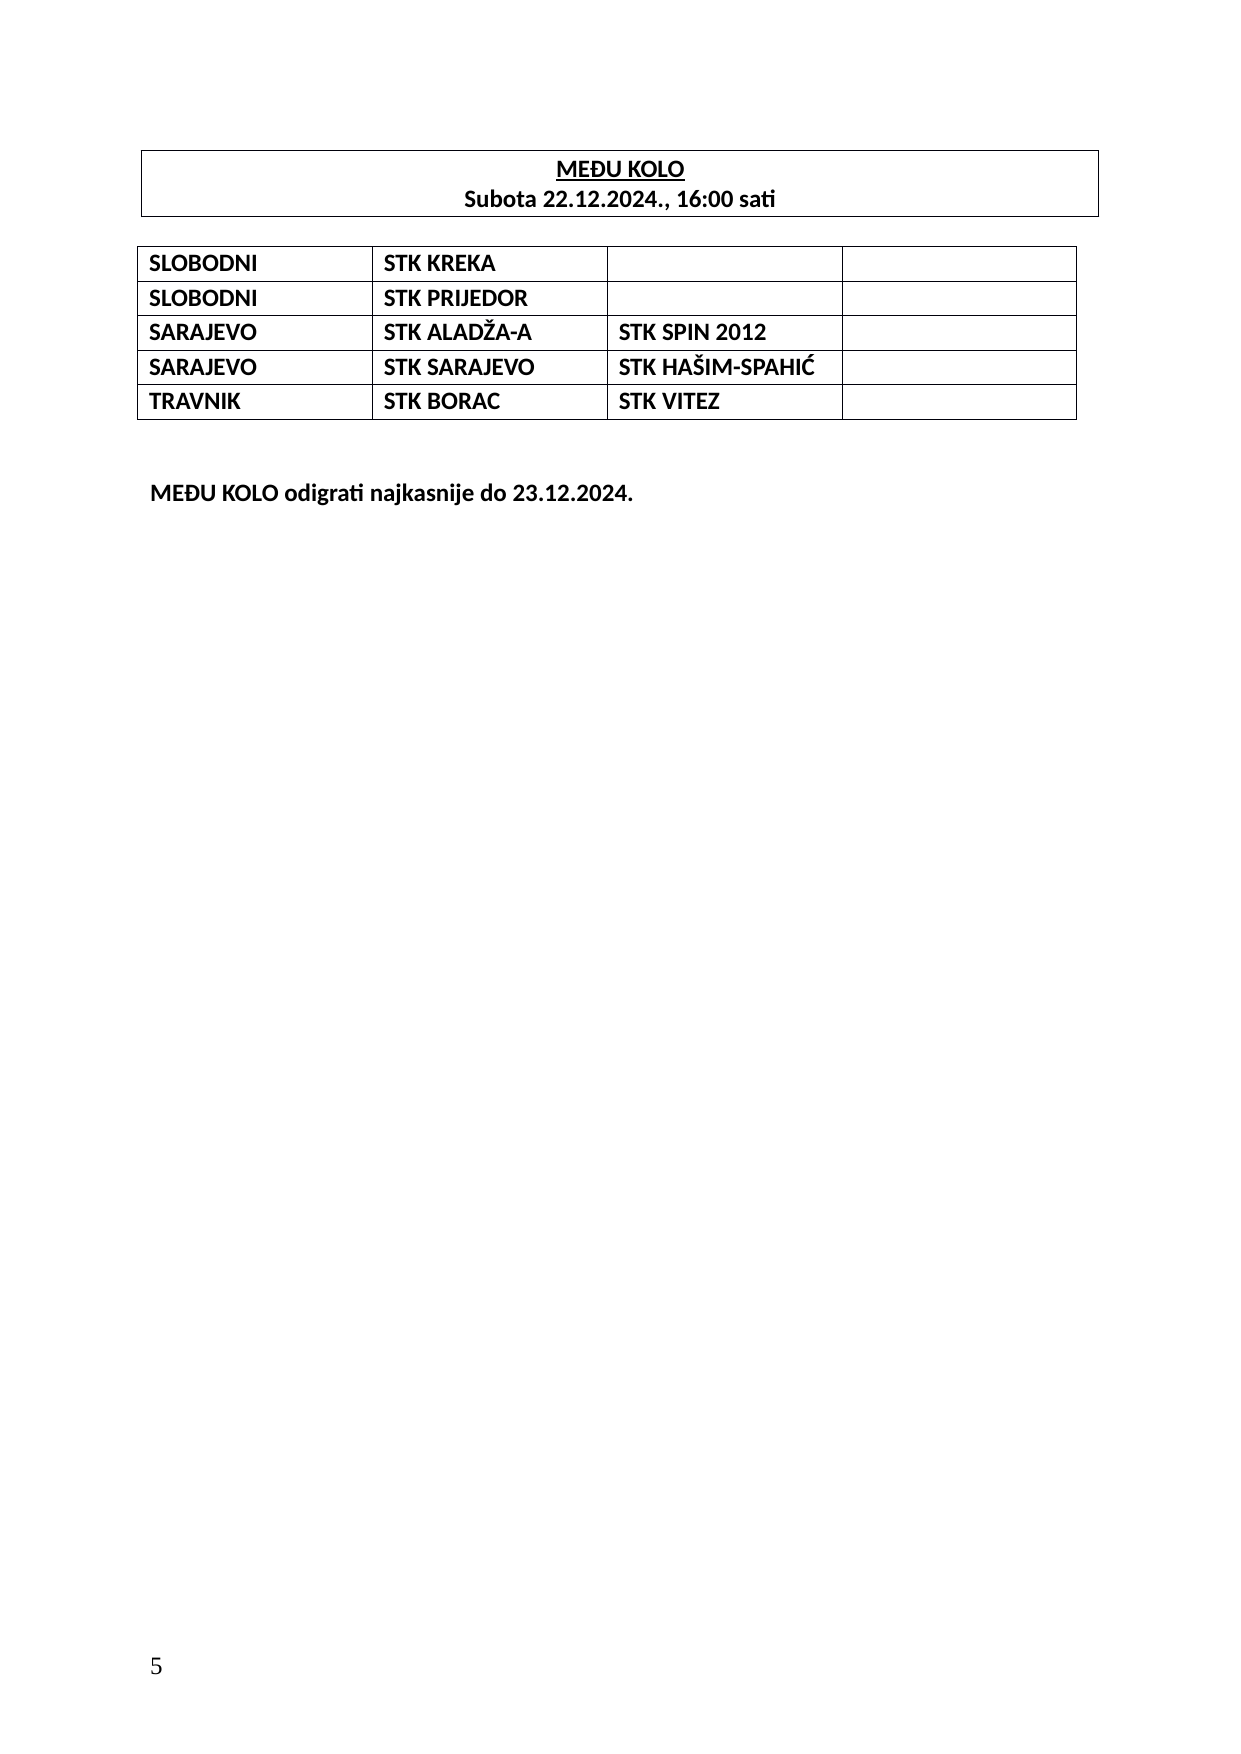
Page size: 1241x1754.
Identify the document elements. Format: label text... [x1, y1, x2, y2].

table_cell STK SPIN 2012 [608, 316, 842, 350]
table_cell STK ALADŽA-A [373, 316, 607, 350]
table_cell TRAVNIK [138, 385, 372, 419]
table_cell [608, 282, 842, 315]
table_cell SARAJEVO [138, 351, 372, 384]
table_cell STK PRIJEDOR [373, 282, 607, 315]
table_cell STK VITEZ [608, 385, 842, 419]
table_header STK KREKA [373, 247, 607, 281]
table_cell [843, 316, 1076, 350]
table_cell STK SARAJEVO [373, 351, 607, 384]
table_header [843, 247, 1076, 281]
table_cell [843, 282, 1076, 315]
table_cell STK BORAC [373, 385, 607, 419]
table_cell [843, 385, 1076, 419]
table_cell STK HAŠIM-SPAHIĆ [608, 351, 842, 384]
table_cell SARAJEVO [138, 316, 372, 350]
subtitle Subota 22.12.2024., 16:00 sati [142, 181, 1098, 216]
table_header SLOBODNI [138, 247, 372, 281]
table_header [608, 247, 842, 281]
table_cell [843, 351, 1076, 384]
subtitle MEĐU KOLO [142, 151, 1098, 181]
text MEĐU KOLO odigrati najkasnije do 23.12.2024. [150, 477, 1090, 508]
table_cell SLOBODNI [138, 282, 372, 315]
